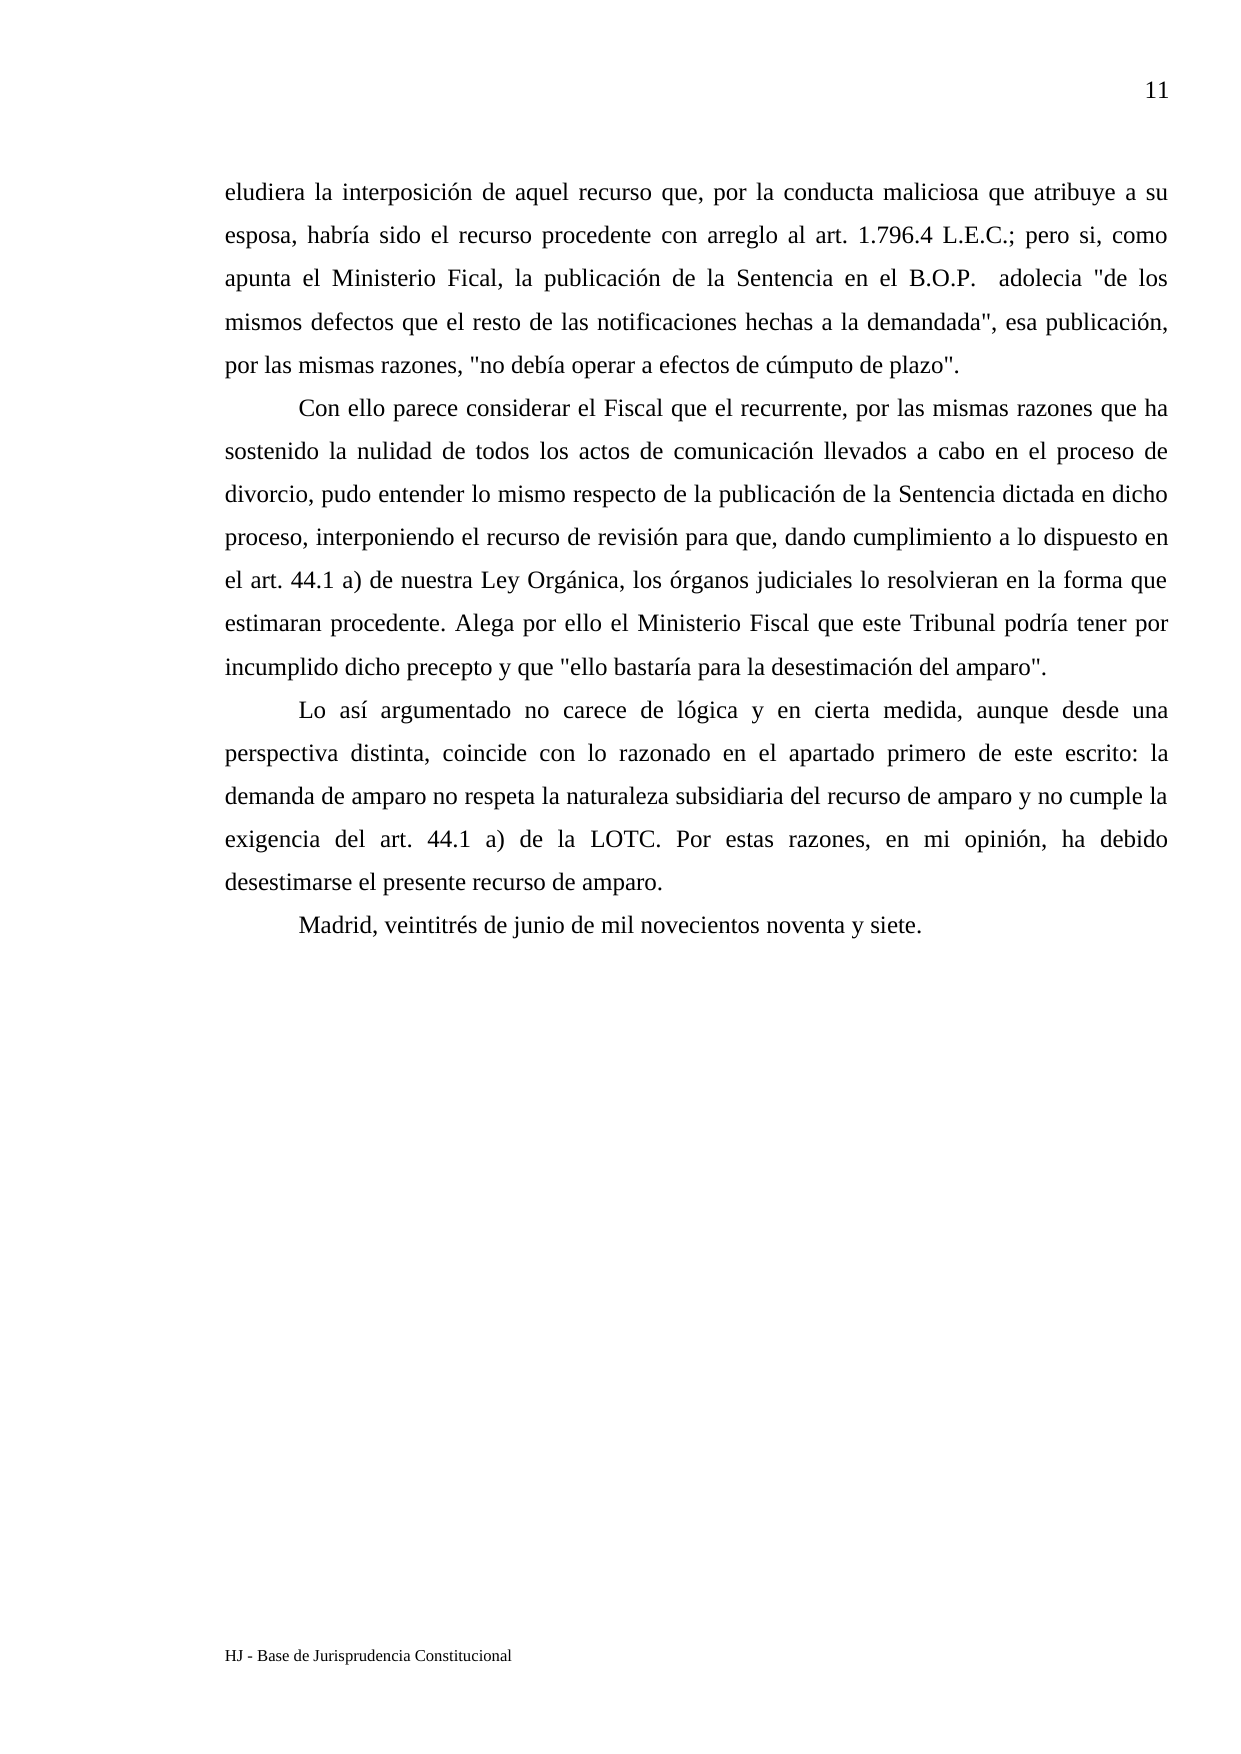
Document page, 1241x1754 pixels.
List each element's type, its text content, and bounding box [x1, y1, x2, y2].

text Con ello parece considerar el Fiscal que el recurrente, por las mismas razones que ha sostenido la nulidad de todos los actos de comunicación llevados a cabo en el proceso de divorcio, pudo entender lo mismo respecto de la publicación de la Sentencia dictada en dicho proceso, interponiendo el recurso de revisión para que, dando cumplimiento a lo dispuesto en el art. 44.1 a) de nuestra Ley Orgánica, los órganos judiciales lo resolvieran en la forma que estimaran procedente. Alega por ello el Ministerio Fiscal que este Tribunal podría tener por incumplido dicho precepto y que "ello bastaría para la desestimación del amparo". [224, 393, 1169, 680]
text Madrid, veintitrés de junio de mil novecientos noventa y siete. [224, 910, 1169, 939]
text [224, 177, 1169, 378]
text Lo así argumentado no carece de lógica y en cierta medida, aunque desde una perspectiva distinta, coincide con lo razonado en el apartado primero de este escrito: la demanda de amparo no respeta la naturaleza subsidiaria del recurso de amparo y no cumple la exigencia del art. 44.1 a) de la LOTC. Por estas razones, en mi opinión, ha debido desestimarse el presente recurso de amparo. [224, 695, 1169, 896]
